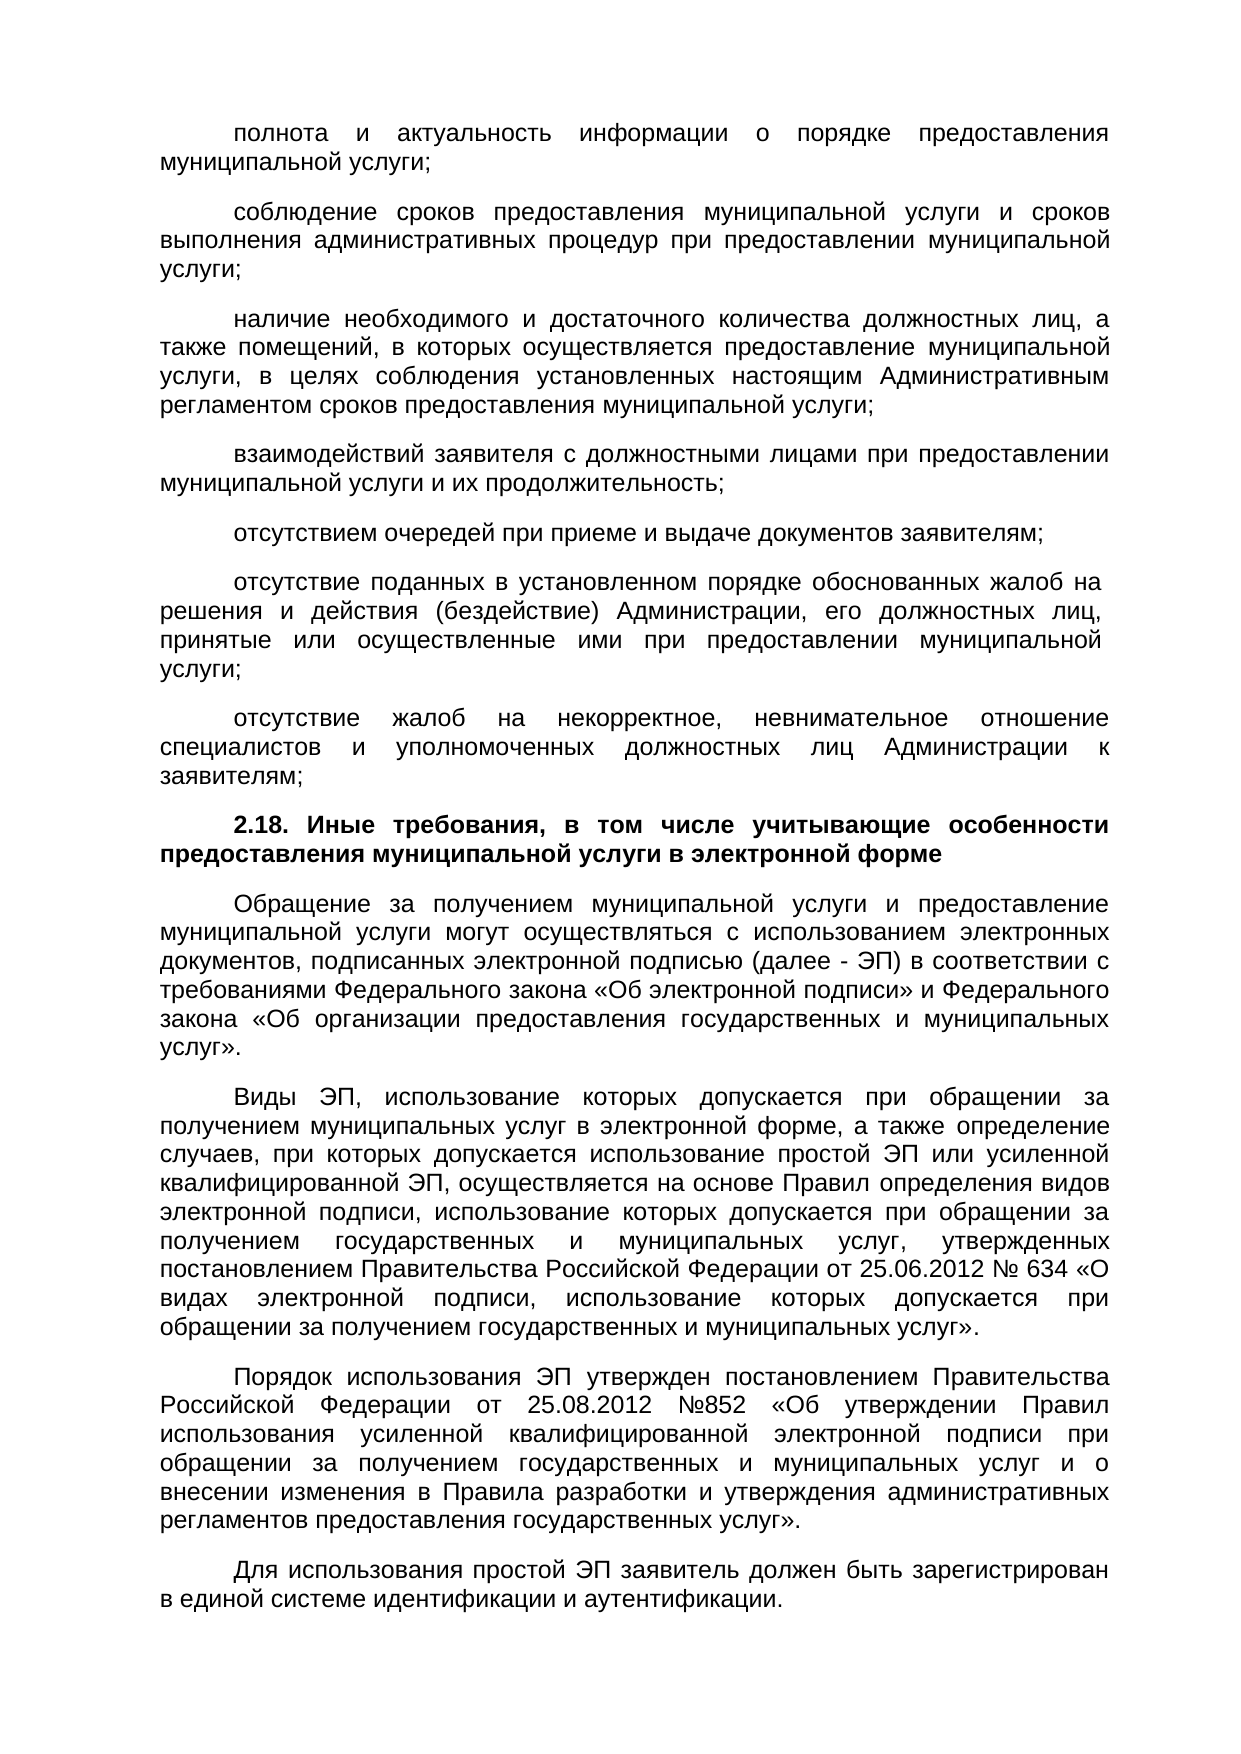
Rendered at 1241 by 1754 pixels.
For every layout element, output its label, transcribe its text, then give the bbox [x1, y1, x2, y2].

text отсутствие жалоб на некорректное, невнимательное отношение специалистов и уполномоченных должностных лиц Администрации к заявителям; [159, 703, 1110, 789]
text взаимодействий заявителя с должностными лицами при предоставлении муниципальной услуги и их продолжительность; [159, 439, 1110, 497]
text Виды ЭП, использование которых допускается при обращении за получением муниципальных услуг в электронной форме, а также определение случаев, при которых допускается использование простой ЭП или усиленной квалифицированной ЭП, осуществляется на основе Правил определения видов электронной подписи, использование которых допускается при обращении за получением государственных и муниципальных услуг, утвержденных постановлением Правительства Российской Федерации от 25.06.2012 № 634 «О видах электронной подписи, использование которых допускается при обращении за получением государственных и муниципальных услуг». [159, 1082, 1110, 1341]
text полнота и актуальность информации о порядке предоставления муниципальной услуги; [159, 118, 1110, 176]
text Обращение за получением муниципальной услуги и предоставление муниципальной услуги могут осуществляться с использованием электронных документов, подписанных электронной подписью (далее - ЭП) в соответствии с требованиями Федерального закона «Об электронной подписи» и Федерального закона «Об организации предоставления государственных и муниципальных услуг». [159, 888, 1110, 1061]
text Порядок использования ЭП утвержден постановлением Правительства Российской Федерации от 25.08.2012 №852 «Об утверждении Правил использования усиленной квалифицированной электронной подписи при обращении за получением государственных и муниципальных услуг и о внесении изменения в Правила разработки и утверждения административных регламентов предоставления государственных услуг». [159, 1361, 1110, 1534]
text 2.18. Иные требования, в том числе учитывающие особенности предоставления муниципальной услуги в электронной форме [159, 810, 1110, 868]
text отсутствием очередей при приеме и выдаче документов заявителям; [159, 518, 1110, 546]
text отсутствие поданных в установленном порядке обоснованных жалоб на решения и действия (бездействие) Администрации, его должностных лиц, принятые или осуществленные ими при предоставлении муниципальной услуги; [159, 567, 1103, 682]
text соблюдение сроков предоставления муниципальной услуги и сроков выполнения административных процедур при предоставлении муниципальной услуги; [159, 196, 1110, 283]
text Для использования простой ЭП заявитель должен быть зарегистрирован в единой системе идентификации и аутентификации. [159, 1555, 1110, 1612]
text наличие необходимого и достаточного количества должностных лиц, а также помещений, в которых осуществляется предоставление муниципальной услуги, в целях соблюдения установленных настоящим Административным регламентом сроков предоставления муниципальной услуги; [159, 303, 1110, 418]
